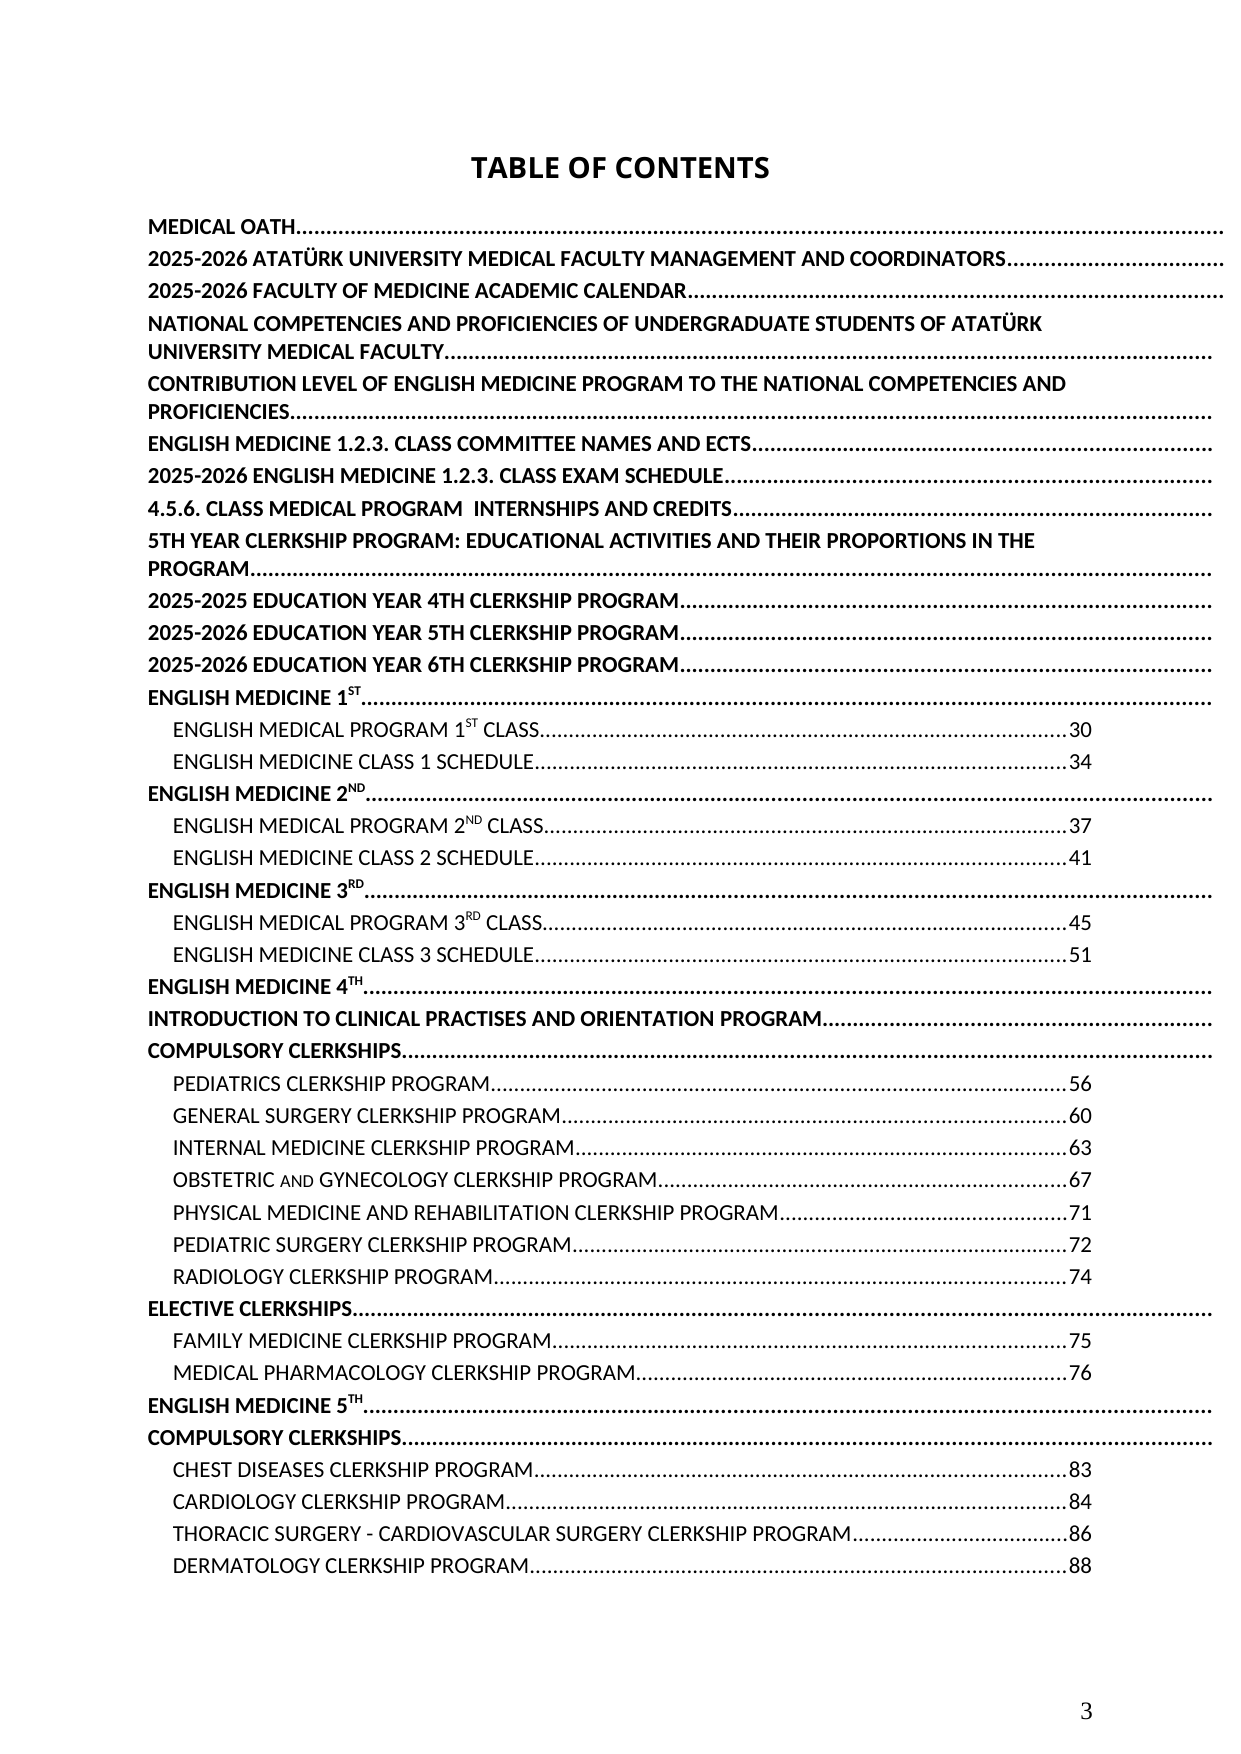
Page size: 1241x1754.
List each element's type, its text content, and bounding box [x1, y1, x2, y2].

text FAMILY MEDICINE CLERKSHIP PROGRAM 75 [173, 1326, 1093, 1354]
text ENGLISH MEDICINE 1st 28 [148, 683, 1093, 711]
text INTERNAL MEDICINE CLERKSHIP PROGRAM 63 [173, 1133, 1093, 1161]
text CARDIOLOGY CLERKSHIP PROGRAM 84 [173, 1487, 1093, 1515]
text ENGLISH MEDICAL PROGRAM 1ST CLASS 30 [173, 715, 1093, 743]
text 4.5.6. CLASS MEDICAL PROGRAM INTERNSHIPS AND CREDITS 20 [148, 494, 1093, 522]
text OBSTETRIC and GYNECOLOGY CLERKSHIP PROGRAM 67 [173, 1165, 1093, 1193]
text 2025-2026 FACULTY OF MEDICINE ACADEMIC CALENDAR 9 [148, 277, 1093, 305]
text ENGLISH MEDICINE 5th 79 [148, 1391, 1093, 1419]
text DERMATOLOGY CLERKSHIP PROGRAM 88 [173, 1552, 1093, 1580]
text ENGLISH MEDICAL PROGRAM 3RD CLASS 45 [173, 908, 1093, 936]
text NATIONAL COMPETENCIES AND PROFICIENCIES OF UNDERGRADUATE STUDENTS OF ATATÜRK UNIVERSITY MEDICAL FACULTY 11 [148, 309, 1093, 365]
text THORACIC SURGERY - CARDIOVASCULAR SURGERY CLERKSHIP PROGRAM 86 [173, 1519, 1093, 1547]
text COMPULSORY CLERKSHIPS 83 [401, 1423, 1093, 1451]
text MEDICAL OATH 4 [148, 212, 1093, 240]
text ENGLISH MEDICINE 1.2.3. CLASS COMMITTEE NAMES AND ECTS 17 [148, 429, 1093, 457]
text ENGLISH MEDICINE CLASS 3 SCHEDULE 51 [173, 940, 1093, 968]
text ENGLISH MEDICAL PROGRAM 2ND CLASS 37 [173, 811, 1093, 839]
text 2025-2025 EDUCATION YEAR 4TH CLERKSHIP PROGRAM 24 [148, 586, 1093, 614]
text 2025-2026 ATATÜRK UNIVERSITY MEDICAL FACULTY MANAGEMENT and COORDINATORS 7 [148, 244, 1093, 272]
text CONTRIBUTION LEVEL OF ENGLISH MEDICINE PROGRAM TO THE NATIONAL COMPETENCIES AND PROFICIENCIES 15 [148, 369, 1093, 425]
text INTRODUCTION TO CLINICAL PRACTISES AND ORIENTATION PROGRAM 55 [148, 1004, 1093, 1032]
text 2025-2026 EDUCATION YEAR 5TH CLERKSHIP PROGRAM 25 [148, 618, 1093, 646]
text ELECTIVE CLERKSHIPS 75 [352, 1294, 1093, 1322]
text PEDIATRIC SURGERY CLERKSHIP PROGRAM 72 [173, 1230, 1093, 1258]
text PEDIATRICS CLERKSHIP PROGRAM 56 [173, 1069, 1093, 1097]
text 2025-2026 EDUCATION YEAR 6TH CLERKSHIP PROGRAM 26 [148, 650, 1093, 678]
text PHYSICAL MEDICINE AND REHABILITATION CLERKSHIP PROGRAM 71 [173, 1198, 1093, 1226]
text CHEST DISEASES CLERKSHIP PROGRAM 83 [173, 1455, 1093, 1483]
text ENGLISH MEDICINE 4th 52 [148, 972, 1093, 1000]
text ENGLISH MEDICINE 3rd 43 [148, 876, 1093, 904]
text 5TH YEAR CLERKSHIP PROGRAM: EDUCATIONAL ACTIVITIES AND THEIR PROPORTIONS IN THE PROGRAM 22 [148, 526, 1093, 582]
text MEDICAL PHARMACOLOGY CLERKSHIP PROGRAM 76 [173, 1358, 1093, 1387]
text 2025-2026 ENGLISH MEDICINE 1.2.3. CLASS EXAM SCHEDULE 19 [148, 461, 1093, 489]
text ENGLISH MEDICINE CLASS 2 SCHEDULE 41 [173, 843, 1093, 872]
text COMPULSORY CLERKSHIPS 56 [401, 1037, 1093, 1065]
text RADIOLOGY CLERKSHIP PROGRAM 74 [173, 1262, 1093, 1290]
text ENGLISH MEDICINE CLASS 1 SCHEDULE 34 [173, 747, 1093, 775]
text ENGLISH MEDICINE 2nd 35 [148, 779, 1093, 807]
text TABLE OF CONTENTS [148, 148, 1093, 187]
text GENERAL SURGERY CLERKSHIP PROGRAM 60 [173, 1101, 1093, 1129]
